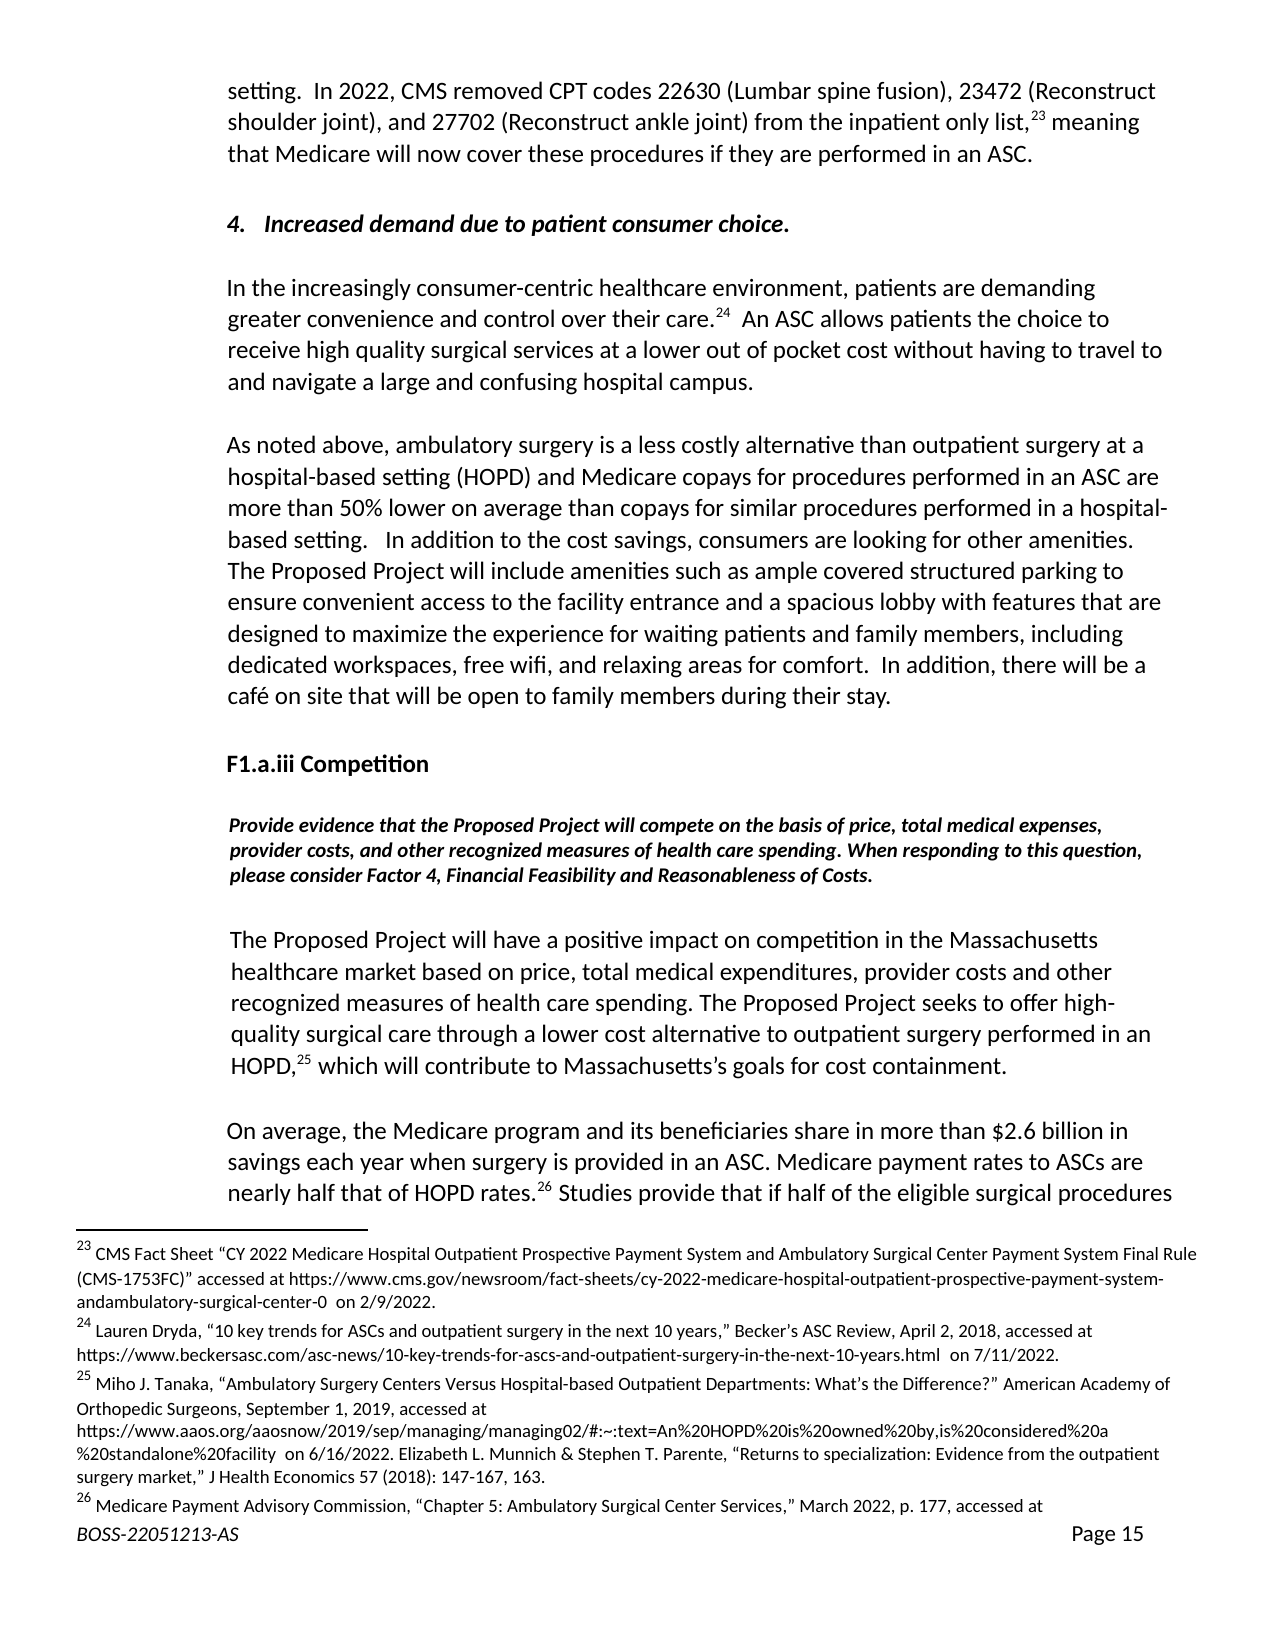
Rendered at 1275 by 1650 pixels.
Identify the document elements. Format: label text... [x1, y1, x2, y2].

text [226, 75, 1173, 168]
subtitle F1.a.iii Competition [226, 748, 1173, 778]
text Provide evidence that the Proposed Project will compete on the basis of price, total medical expenses, provider costs, and other recognized measures of health care spending. When responding to this question, please consider Factor 4, Financial Feasibility and Reasonableness of Costs. [228, 812, 1177, 887]
list Increased demand due to patient consumer choice. [226, 209, 1173, 239]
text The Proposed Project will have a positive impact on competition in the Massachusetts healthcare market based on price, total medical expenditures, provider costs and other recognized measures of health care spending. The Proposed Project seeks to offer high-quality surgical care through a lower cost alternative to outpatient surgery performed in an HOPD, which will contribute to Massachusetts’s goals for cost containment. [229, 924, 1173, 1081]
text In the increasingly consumer-centric healthcare environment, patients are demanding greater convenience and control over their care. An ASC allows patients the choice to receive high quality surgical services at a lower out of pocket cost without having to travel to and navigate a large and confusing hospital campus. [226, 272, 1173, 396]
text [226, 1115, 1173, 1208]
text As noted above, ambulatory surgery is a less costly alternative than outpatient surgery at a hospital-based setting (HOPD) and Medicare copays for procedures performed in an ASC are more than 50% lower on average than copays for similar procedures performed in a hospital-based setting. In addition to the cost savings, consumers are looking for other amenities. The Proposed Project will include amenities such as ample covered structured parking to ensure convenient access to the facility entrance and a spacious lobby with features that are designed to maximize the experience for waiting patients and family members, including dedicated workspaces, free wifi, and relaxing areas for comfort. In addition, there will be a café on site that will be open to family members during their stay. [226, 430, 1173, 711]
